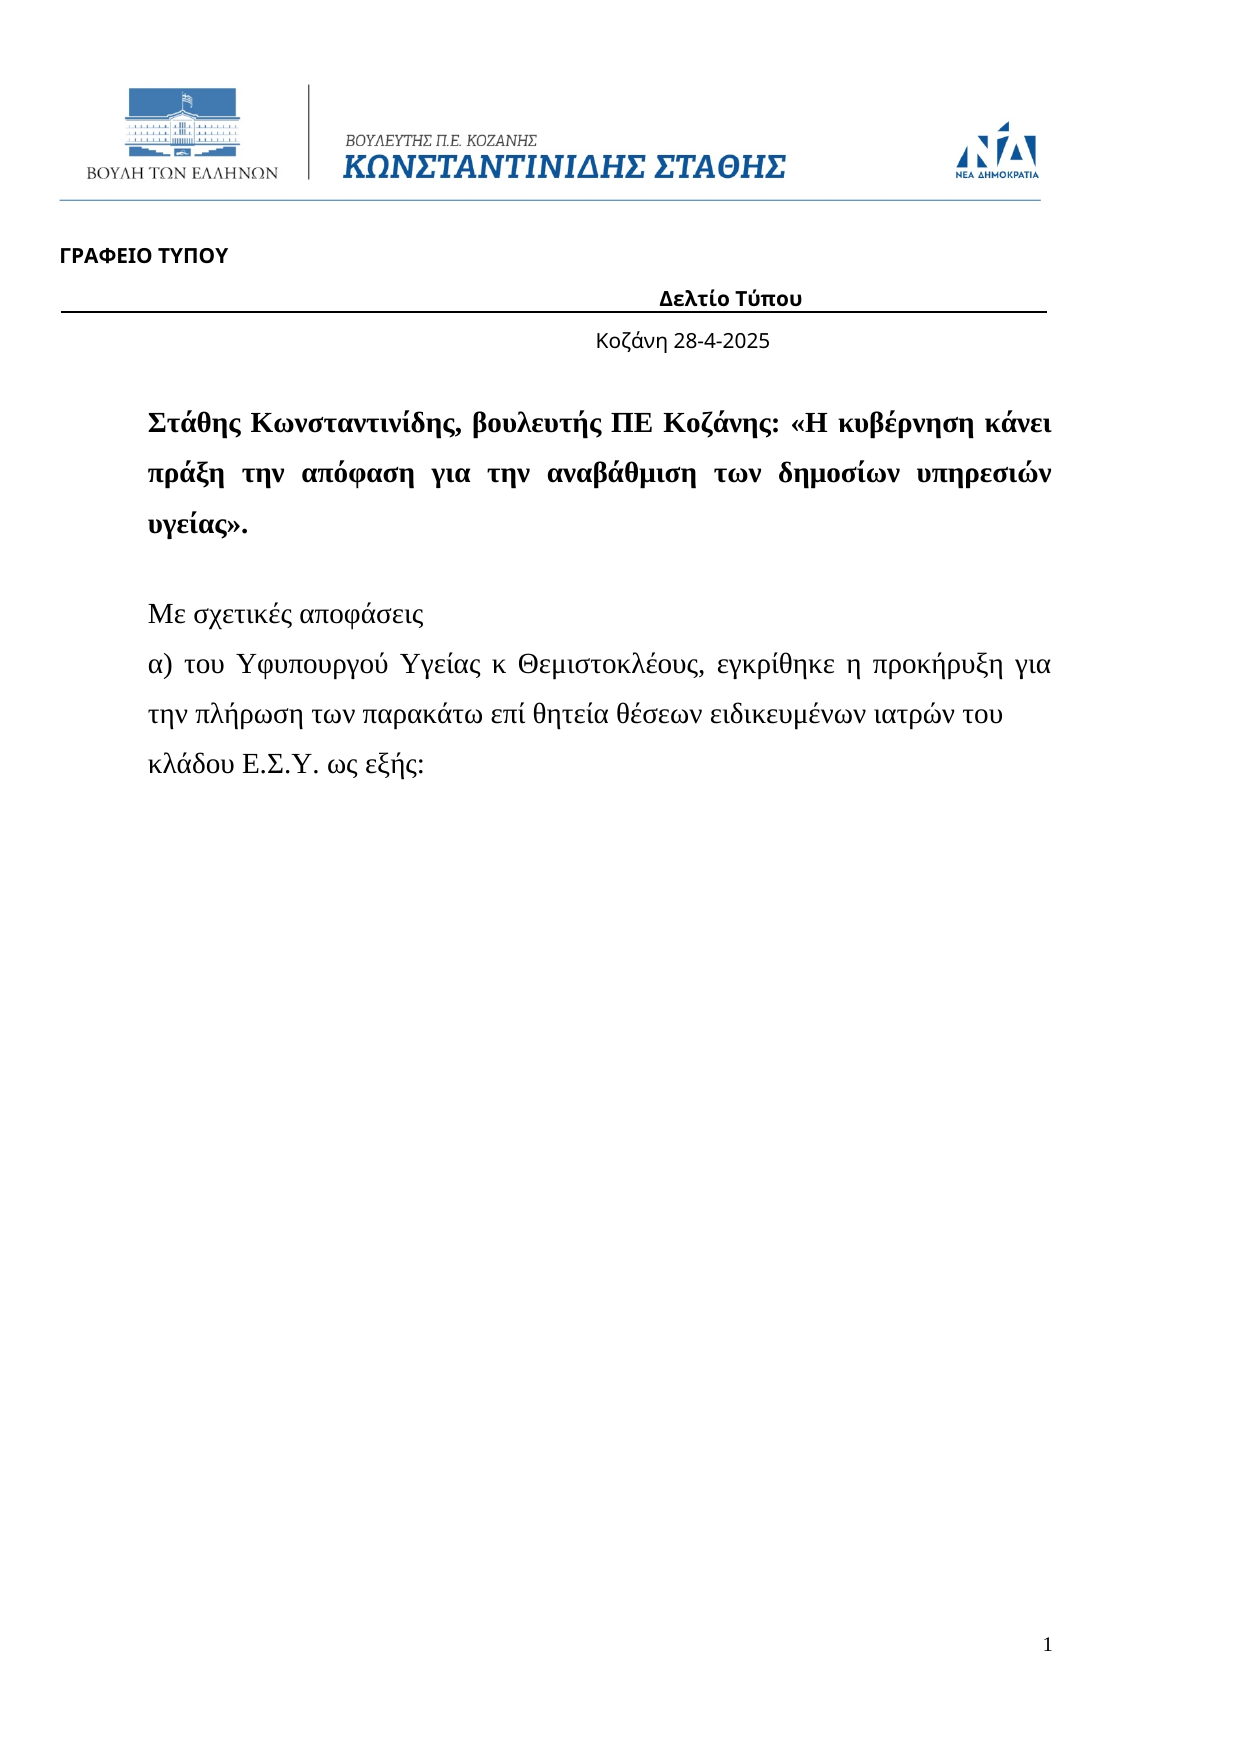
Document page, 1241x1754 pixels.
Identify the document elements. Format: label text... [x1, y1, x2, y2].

text Κοζάνη 28-4-2025 [59, 327, 1053, 355]
text Με σχετικές αποφάσεις [148, 596, 1053, 629]
text ΓΡΑΦΕΙΟ ΤΥΠΟΥ [59, 241, 1053, 270]
text Δελτίο Τύπου [59, 284, 1048, 312]
picture [59, 73, 1053, 207]
text Στάθης Κωνσταντινίδης, βουλευτής ΠΕ Κοζάνης: «Η κυβέρνηση κάνει πράξη την απόφαση για την αναβάθμιση των δημοσίων υπηρεσιών υγείας». [148, 405, 1053, 539]
text α) του Υφυπουργού Υγείας κ Θεμιστοκλέους, εγκρίθηκε η προκήρυξη για την πλήρωση των παρακάτω επί θητεία θέσεων ειδικευμένων ιατρών του [148, 646, 1053, 730]
text κλάδου Ε.Σ.Υ. ως εξής: [148, 747, 1053, 780]
